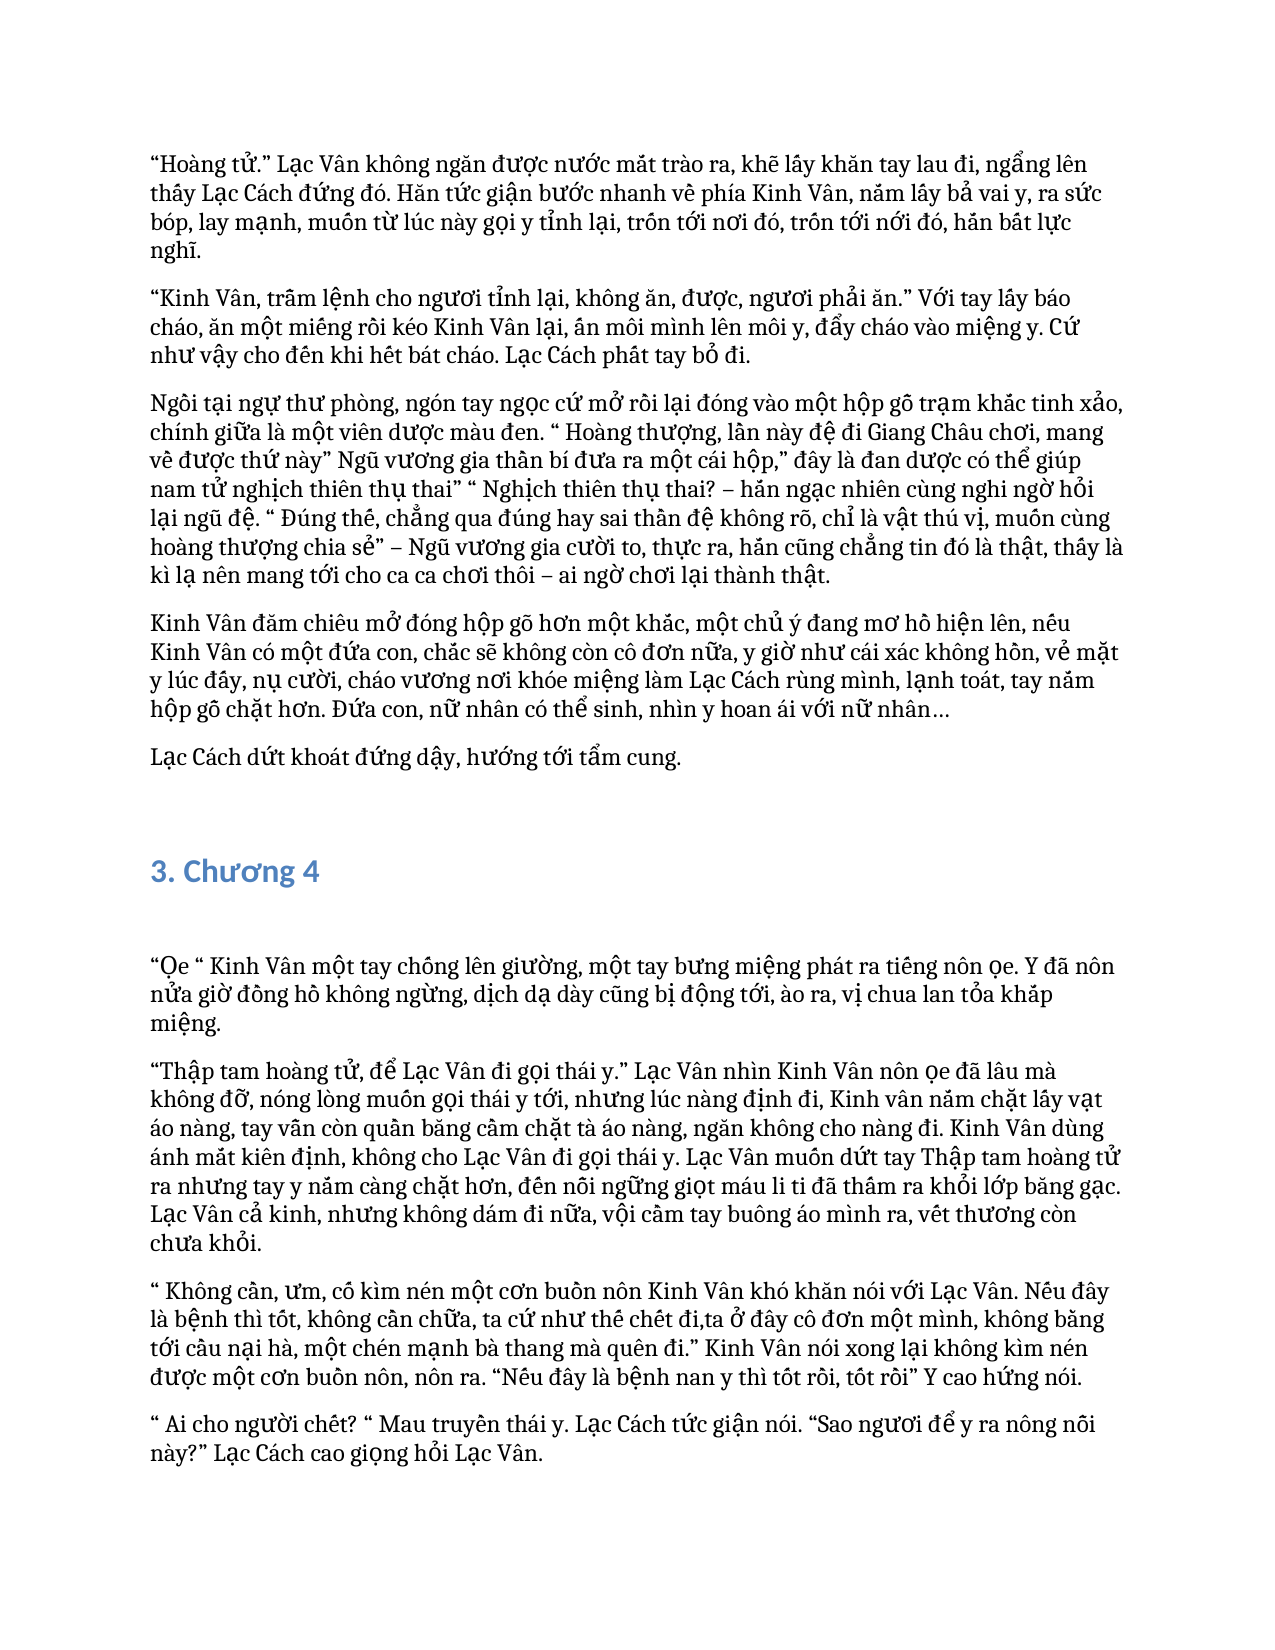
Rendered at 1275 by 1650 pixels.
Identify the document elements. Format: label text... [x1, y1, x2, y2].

text “Thập tam hoàng tử, để Lạc Vân đi gọi thái y.” Lạc Vân nhìn Kinh Vân nôn ọe đã lâu mà không đỡ, nóng lòng muốn gọi thái y tới, nhưng lúc nàng định đi, Kinh vân nắm chặt lấy vạt áo nàng, tay vẫn còn quần băng cầm chặt tà áo nàng, ngăn không cho nàng đi. Kinh Vân dùng ánh mắt kiên định, không cho Lạc Vân đi gọi thái y. Lạc Vân muốn dứt tay Thập tam hoàng tử ra nhưng tay y nắm càng chặt hơn, đến nỗi ngững giọt máu li ti đã thấm ra khỏi lớp băng gạc. Lạc Vân cả kinh, nhưng không dám đi nữa, vội cầm tay buông áo mình ra, vết thương còn chưa khỏi. [150, 1057, 1125, 1258]
text “Hoàng tử.” Lạc Vân không ngăn được nước mắt trào ra, khẽ lấy khăn tay lau đi, ngẩng lên thấy Lạc Cách đứng đó. Hăn tức giận bước nhanh về phía Kinh Vân, nắm lấy bả vai y, ra sức bóp, lay mạnh, muốn từ lúc này gọi y tỉnh lại, trốn tới nơi đó, trốn tới nới đó, hắn bất lực nghĩ. [150, 150, 1125, 265]
text “ Ai cho người chết? “ Mau truyền thái y. Lạc Cách tức giận nói. “Sao ngươi để y ra nông nỗi này?” Lạc Cách cao giọng hỏi Lạc Vân. [150, 1410, 1125, 1468]
text “Ọe “ Kinh Vân một tay chống lên giường, một tay bưng miệng phát ra tiếng nôn ọe. Y đã nôn nửa giờ đồng hồ không ngừng, dịch dạ dày cũng bị động tới, ào ra, vị chua lan tỏa khắp miệng. [150, 894, 1125, 1038]
text “Kinh Vân, trẫm lệnh cho ngươi tỉnh lại, không ăn, được, ngươi phải ăn.” Với tay lấy báo cháo, ăn một miếng rồi kéo Kinh Vân lại, ấn môi mình lên môi y, đẩy cháo vào miệng y. Cứ như vậy cho đến khi hết bát cháo. Lạc Cách phất tay bỏ đi. [150, 284, 1125, 370]
text Lạc Cách dứt khoát đứng dậy, hướng tới tẩm cung. [150, 742, 1125, 829]
subtitle 3. Chương 4 [150, 849, 1125, 890]
text Kinh Vân đăm chiêu mở đóng hộp gõ hơn một khắc, một chủ ý đang mơ hồ hiện lên, nếu Kinh Vân có một đứa con, chắc sẽ không còn cô đơn nữa, y giờ như cái xác không hồn, vẻ mặt y lúc đấy, nụ cười, cháo vương nơi khóe miệng làm Lạc Cách rùng mình, lạnh toát, tay nắm hộp gỗ chặt hơn. Đứa con, nữ nhân có thể sinh, nhìn y hoan ái với nữ nhân… [150, 609, 1125, 724]
text Ngồi tại ngự thư phòng, ngón tay ngọc cứ mở rồi lại đóng vào một hộp gỗ trạm khắc tinh xảo, chính giữa là một viên dược màu đen. “ Hoàng thượng, lần này đệ đi Giang Châu chơi, mang về được thứ này” Ngũ vương gia thần bí đưa ra một cái hộp,” đây là đan dược có thể giúp nam tử nghịch thiên thụ thai” “ Nghịch thiên thụ thai? – hắn ngạc nhiên cùng nghi ngờ hỏi lại ngũ đệ. “ Đúng thế, chẳng qua đúng hay sai thần đệ không rõ, chỉ là vật thú vị, muốn cùng hoàng thượng chia sẻ” – Ngũ vương gia cười to, thực ra, hắn cũng chẳng tin đó là thật, thấy là kì lạ nên mang tới cho ca ca chơi thôi – ai ngờ chơi lại thành thật. [150, 389, 1125, 590]
text “ Không cần, ưm, cố kìm nén một cơn buồn nôn Kinh Vân khó khăn nói với Lạc Vân. Nếu đây là bệnh thì tốt, không cần chữa, ta cứ như thế chết đi,ta ở đây cô đơn một mình, không bằng tới cầu nại hà, một chén mạnh bà thang mà quên đi.” Kinh Vân nói xong lại không kìm nén được một cơn buồn nôn, nôn ra. “Nếu đây là bệnh nan y thì tốt rồi, tốt rồi” Y cao hứng nói. [150, 1277, 1125, 1392]
